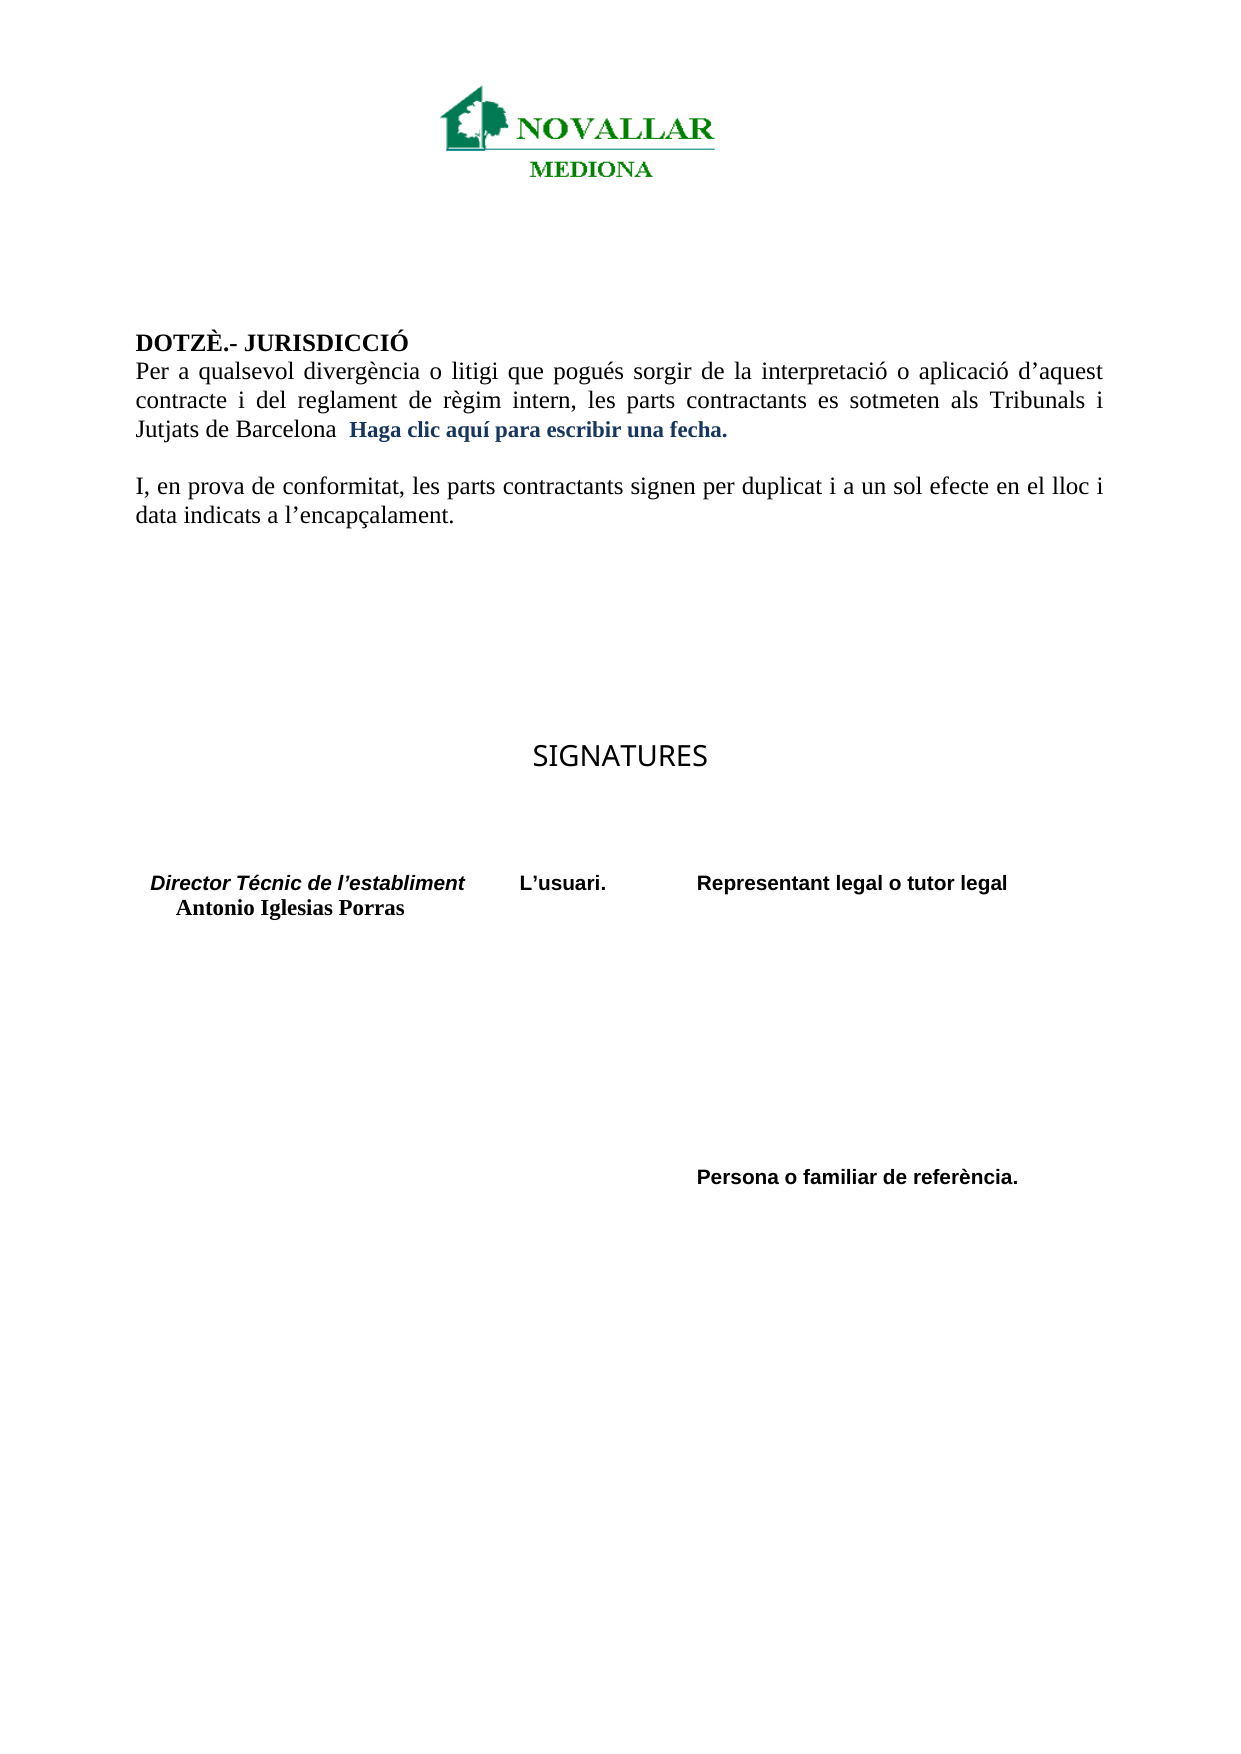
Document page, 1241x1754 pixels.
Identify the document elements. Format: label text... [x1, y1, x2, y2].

text Director Técnic de l’establiment L’usuari. Representant legal o tutor legal [150, 870, 1105, 894]
text Per a qualsevol divergència o litigi que pogués sorgir de la interpretació o aplicació d’aquest contracte i del reglament de règim intern, les parts contractants es sotmeten als Tribunals i Jutjats de Barcelona [135, 356, 1105, 443]
subtitle SIGNATURES [158, 735, 1083, 774]
text I, en prova de conformitat, les parts contractants signen per duplicat i a un sol efecte en el lloc i data indicats a l’encapçalament. [135, 471, 1105, 529]
text Antonio Iglesias Porras [135, 894, 1105, 921]
text DOTZÈ.- JURISDICCIÓ [135, 328, 1105, 356]
text Persona o familiar de referència. [135, 1165, 1105, 1189]
picture [439, 76, 721, 190]
